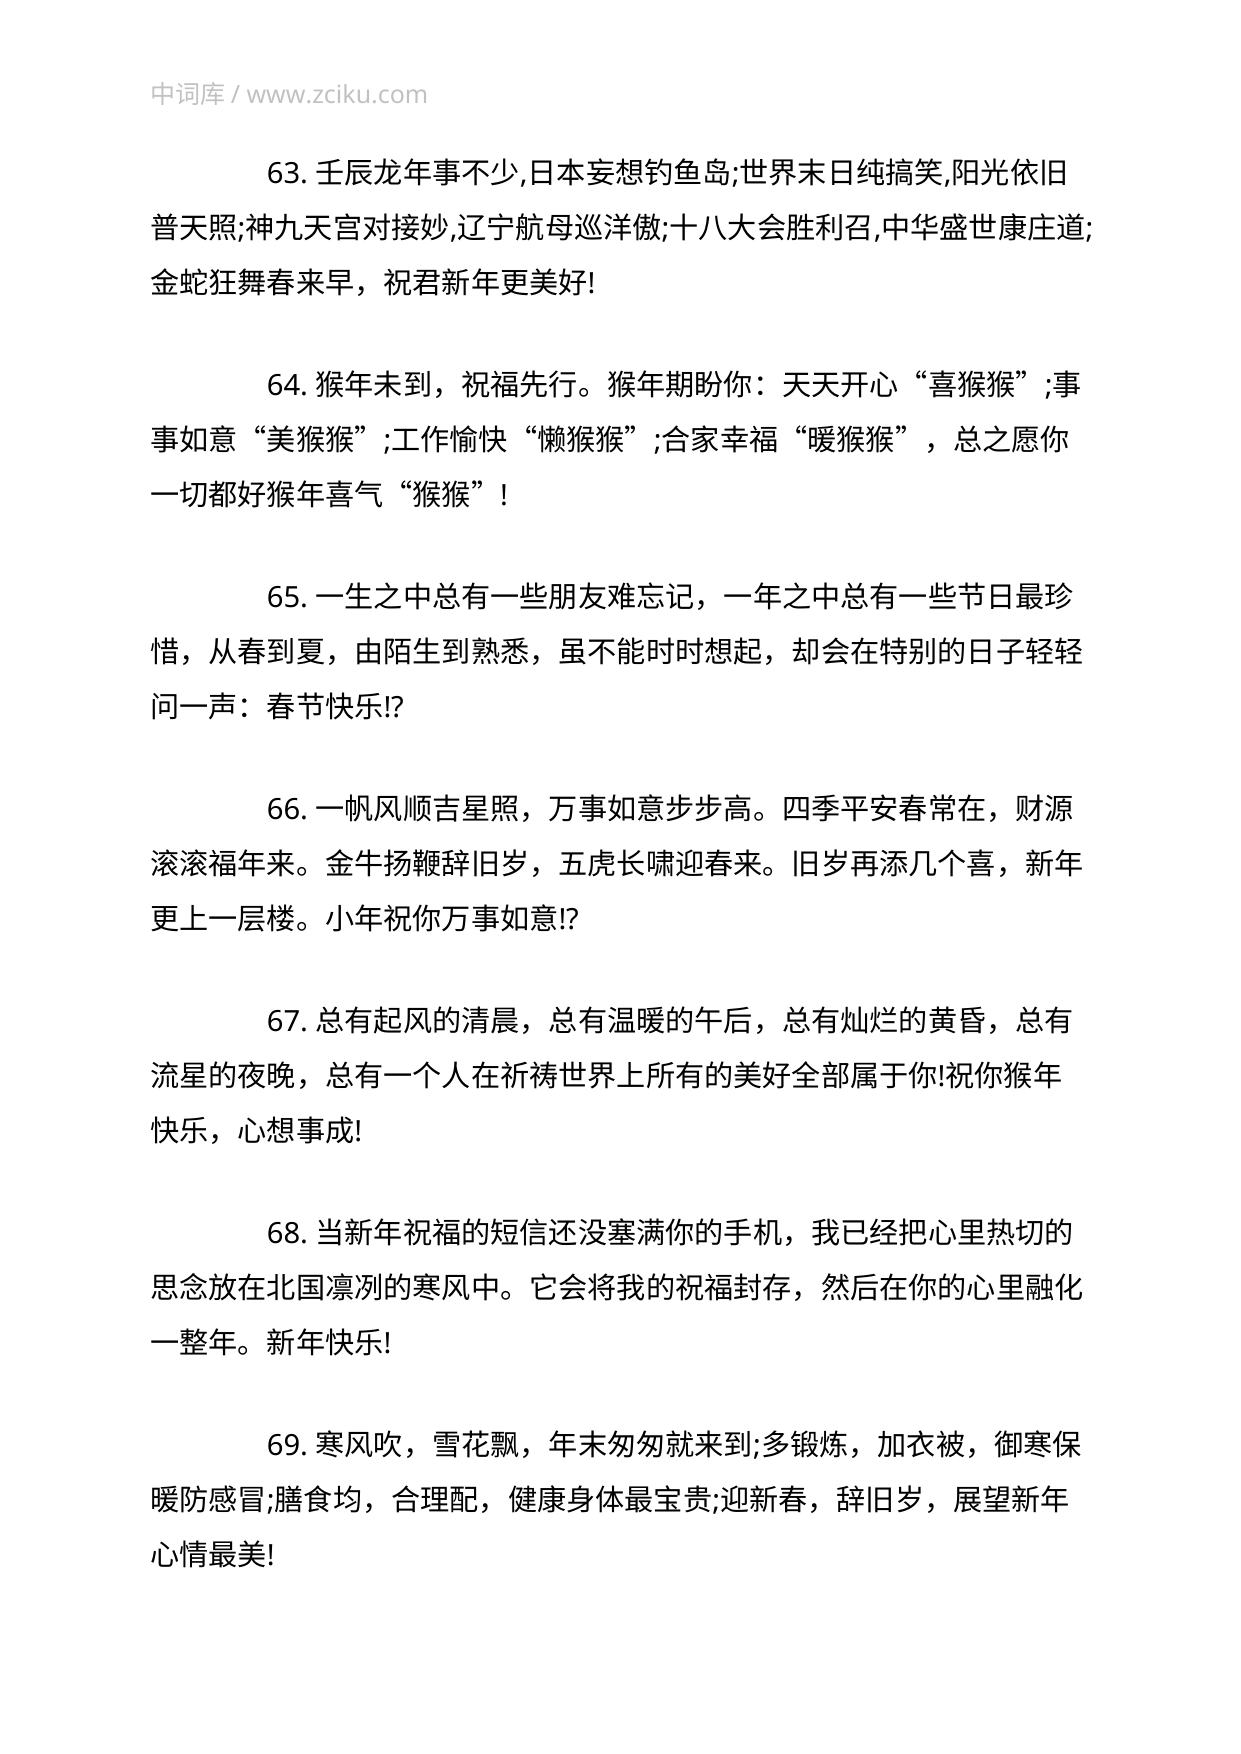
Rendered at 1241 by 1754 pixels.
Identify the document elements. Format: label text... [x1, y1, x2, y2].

text 68. 当新年祝福的短信还没塞满你的手机，我已经把心里热切的思念放在北国凛冽的寒风中。它会将我的祝福封存，然后在你的心里融化一整年。新年快乐! [150, 1210, 1090, 1362]
text 66. 一帆风顺吉星照，万事如意步步高。四季平安春常在，财源滚滚福年来。金牛扬鞭辞旧岁，五虎长啸迎春来。旧岁再添几个喜，新年更上一层楼。小年祝你万事如意!? [150, 786, 1090, 938]
text 67. 总有起风的清晨，总有温暖的午后，总有灿烂的黄昏，总有流星的夜晚，总有一个人在祈祷世界上所有的美好全部属于你!祝你猴年快乐，心想事成! [150, 998, 1090, 1150]
text 64. 猴年未到，祝福先行。猴年期盼你：天天开心“喜猴猴”;事事如意“美猴猴”;工作愉快“懒猴猴”;合家幸福“暖猴猴”，总之愿你一切都好猴年喜气“猴猴”! [150, 362, 1090, 514]
text 65. 一生之中总有一些朋友难忘记，一年之中总有一些节日最珍惜，从春到夏，由陌生到熟悉，虽不能时时想起，却会在特别的日子轻轻问一声：春节快乐!? [150, 574, 1090, 726]
text 63. 壬辰龙年事不少,日本妄想钓鱼岛;世界末日纯搞笑,阳光依旧普天照;神九天宫对接妙,辽宁航母巡洋傲;十八大会胜利召,中华盛世康庄道;金蛇狂舞春来早，祝君新年更美好! [150, 150, 1090, 302]
text 69. 寒风吹，雪花飘，年末匆匆就来到;多锻炼，加衣被，御寒保暖防感冒;膳食均，合理配，健康身体最宝贵;迎新春，辞旧岁，展望新年心情最美! [150, 1422, 1090, 1574]
